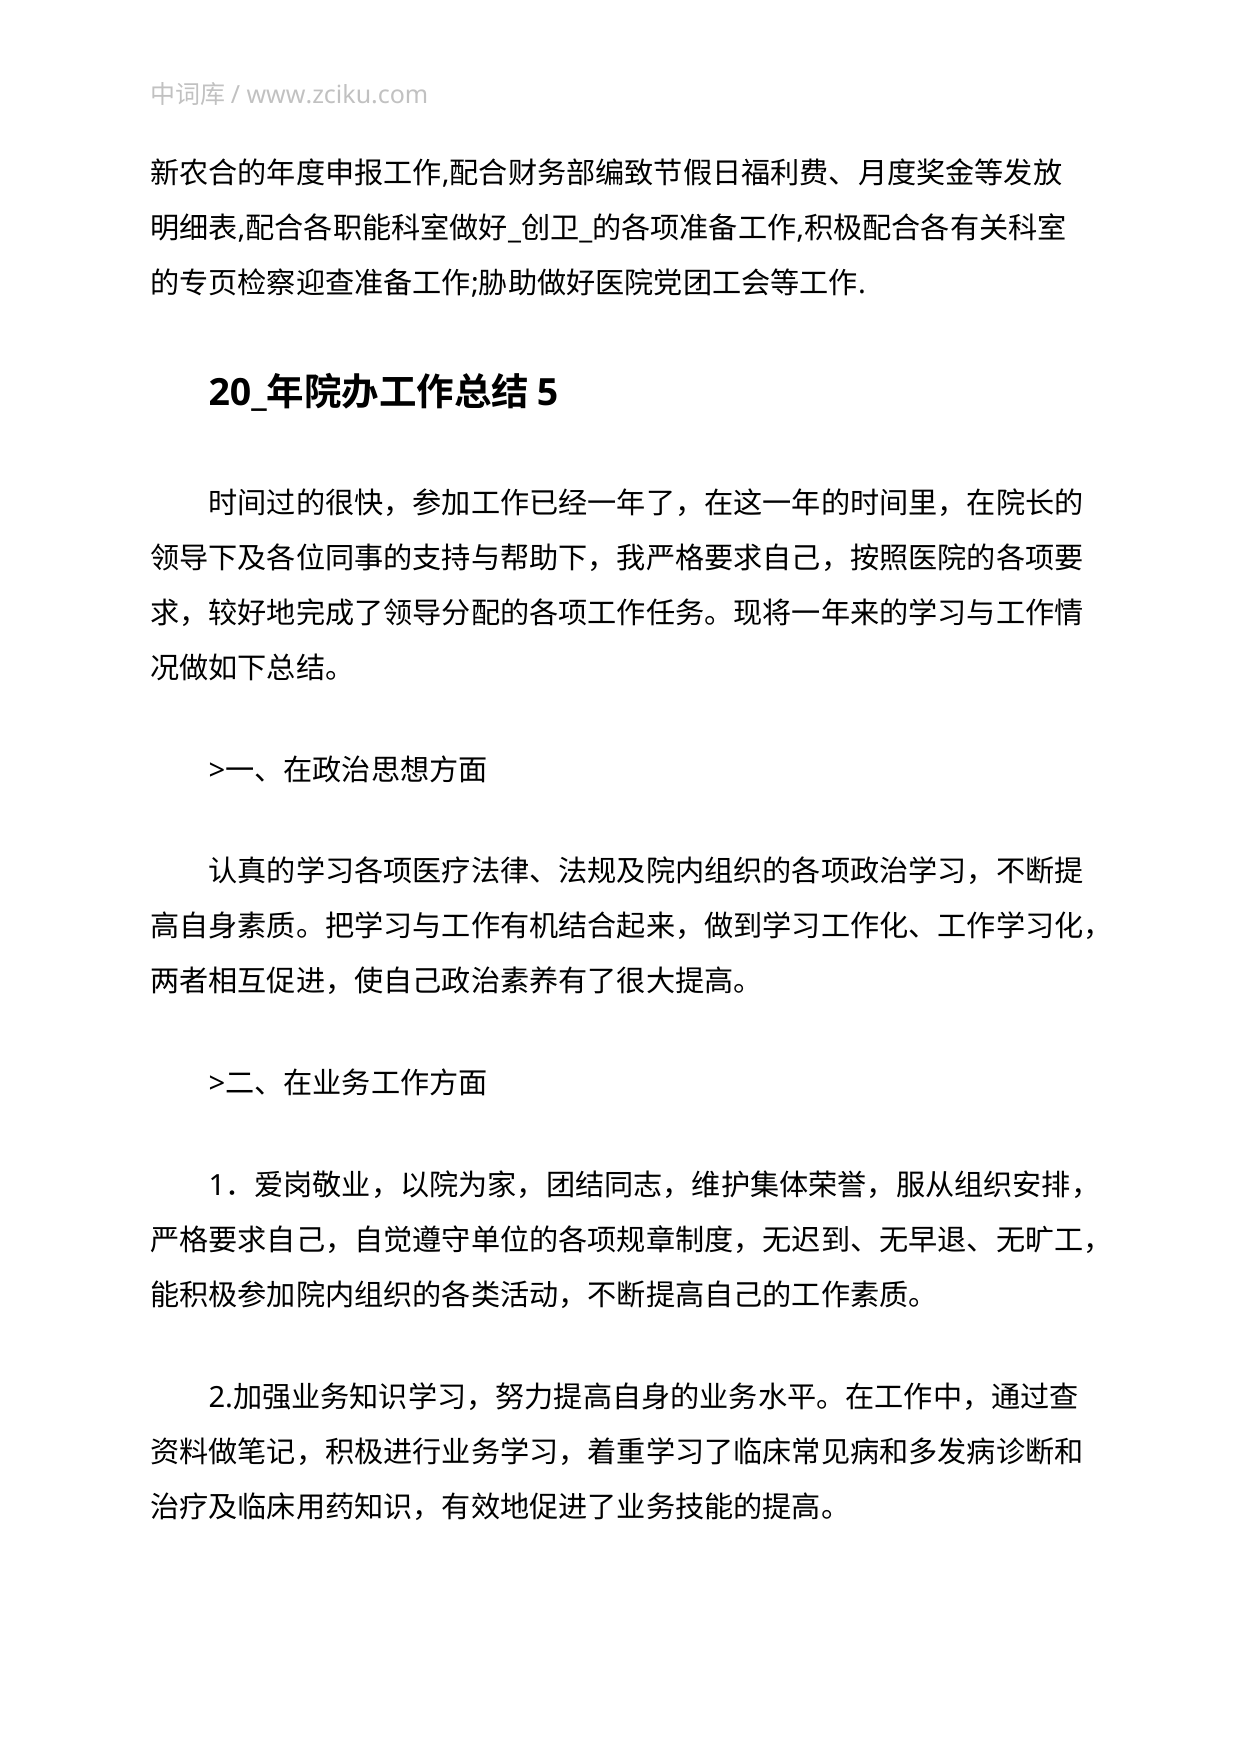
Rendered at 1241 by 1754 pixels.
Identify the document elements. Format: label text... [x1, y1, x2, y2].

text >一、在政治思想方面 [150, 746, 1090, 788]
text 认真的学习各项医疗法律、法规及院内组织的各项政治学习，不断提高自身素质。把学习与工作有机结合起来，做到学习工作化、工作学习化，两者相互促进，使自己政治素养有了很大提高。 [150, 848, 1090, 1000]
text 1．爱岗敬业，以院为家，团结同志，维护集体荣誉，服从组织安排，严格要求自己，自觉遵守单位的各项规章制度，无迟到、无早退、无旷工，能积极参加院内组织的各类活动，不断提高自己的工作素质。 [150, 1162, 1090, 1314]
text 2.加强业务知识学习，努力提高自身的业务水平。在工作中，通过查资料做笔记，积极进行业务学习，着重学习了临床常见病和多发病诊断和治疗及临床用药知识，有效地促进了业务技能的提高。 [150, 1373, 1090, 1525]
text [150, 150, 1090, 302]
text 20_年院办工作总结5 [150, 362, 1090, 416]
text 时间过的很快，参加工作已经一年了，在这一年的时间里，在院长的领导下及各位同事的支持与帮助下，我严格要求自己，按照医院的各项要求，较好地完成了领导分配的各项工作任务。现将一年来的学习与工作情况做如下总结。 [150, 479, 1090, 687]
text >二、在业务工作方面 [150, 1059, 1090, 1102]
